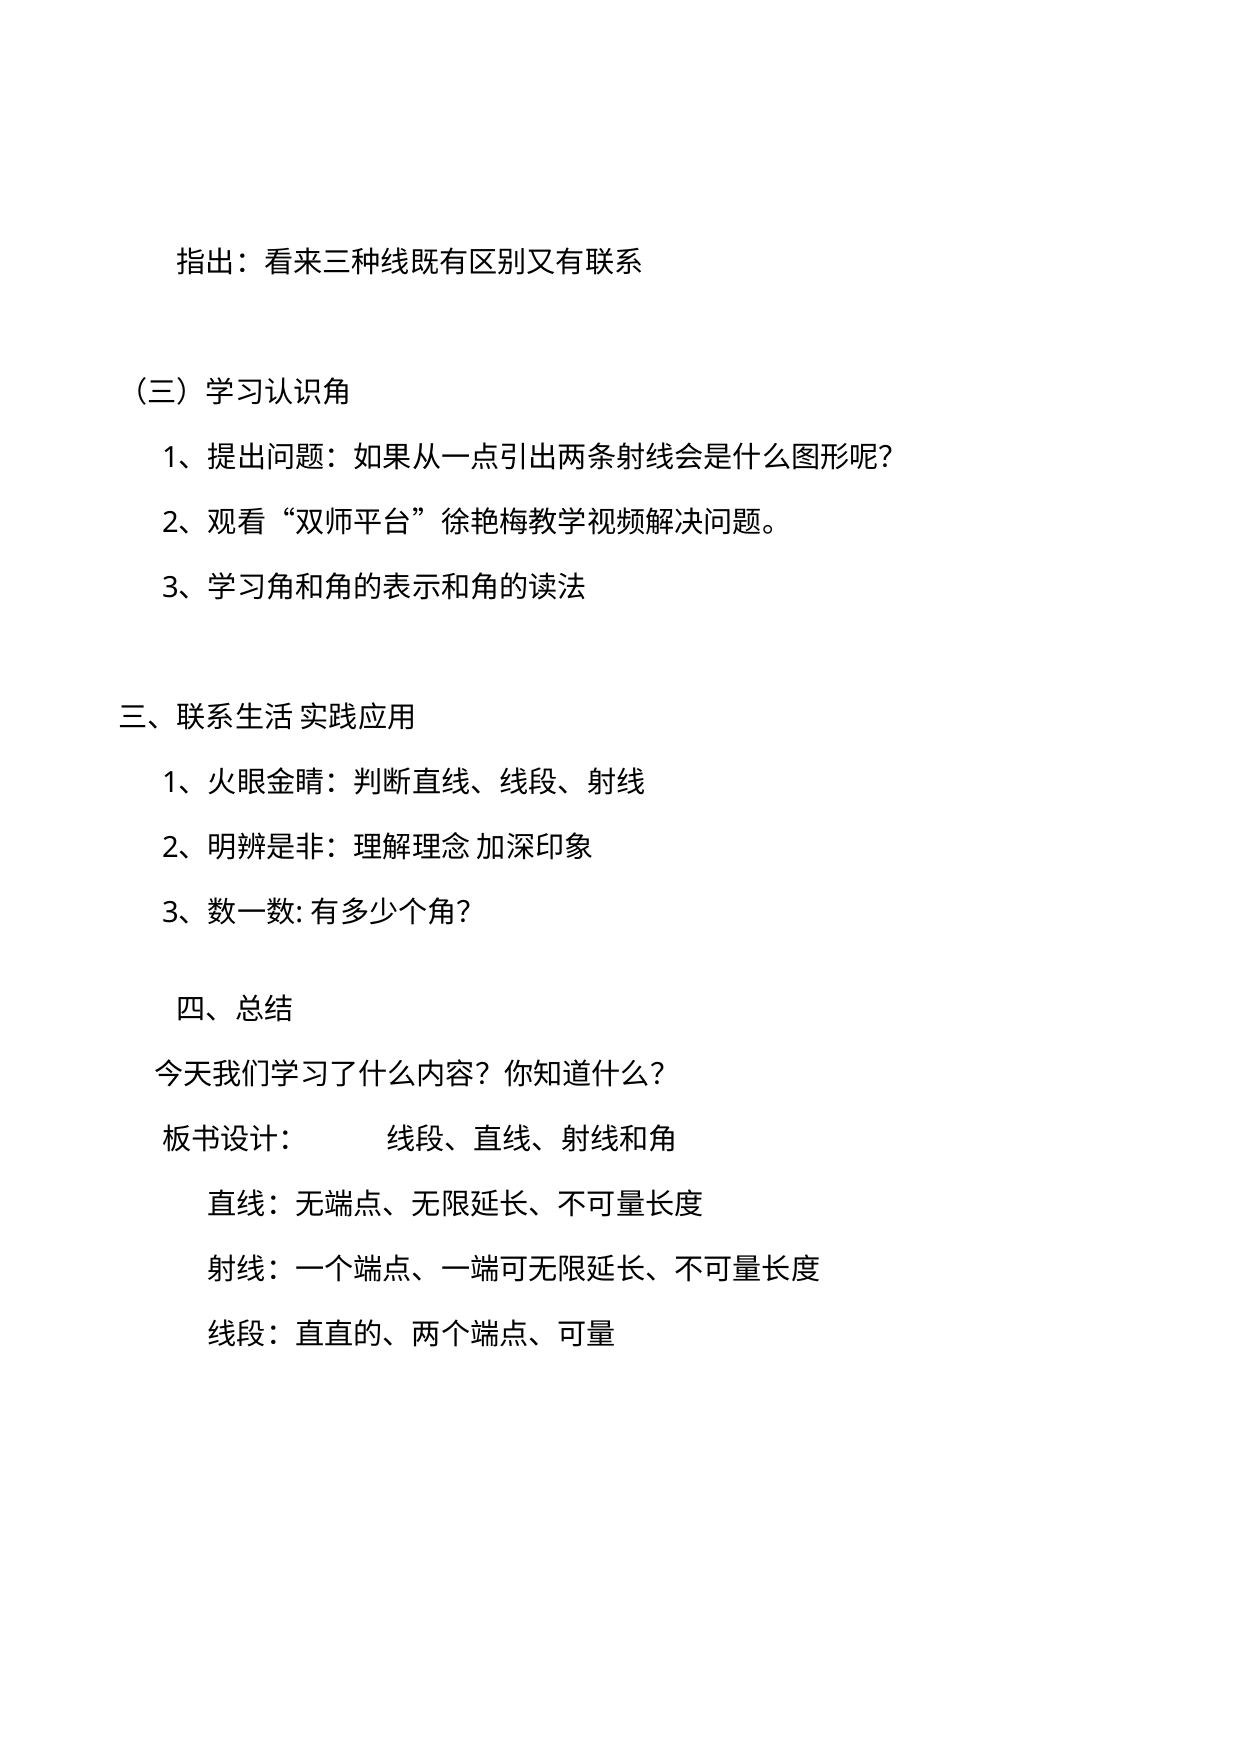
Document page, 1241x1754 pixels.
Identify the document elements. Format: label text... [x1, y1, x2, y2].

list 火眼金睛：判断直线、线段、射线 [162, 747, 1152, 812]
list 数一数: 有多少个角？ [162, 877, 1152, 942]
list 明辨是非：理解理念 加深印象 [162, 812, 1152, 877]
text 射线：一个端点、一端可无限延长、不可量长度 [118, 1234, 1152, 1299]
text 今天我们学习了什么内容？你知道什么？ [118, 1039, 1152, 1104]
list 指出：看来三种线既有区别又有联系 [118, 227, 1152, 292]
list 提出问题：如果从一点引出两条射线会是什么图形呢？ [162, 422, 1152, 487]
list 联系生活 实践应用 [118, 682, 1152, 747]
list 学习认识角 [118, 357, 1152, 422]
text 直线：无端点、无限延长、不可量长度 [118, 1169, 1152, 1234]
text 四、总结 [118, 974, 1152, 1039]
list 观看“双师平台”徐艳梅教学视频解决问题。 [162, 487, 1152, 552]
list 学习角和角的表示和角的读法 [162, 552, 1152, 617]
text 板书设计： 线段、直线、射线和角 [118, 1104, 1152, 1169]
text 线段：直直的、两个端点、可量 [118, 1299, 1152, 1364]
